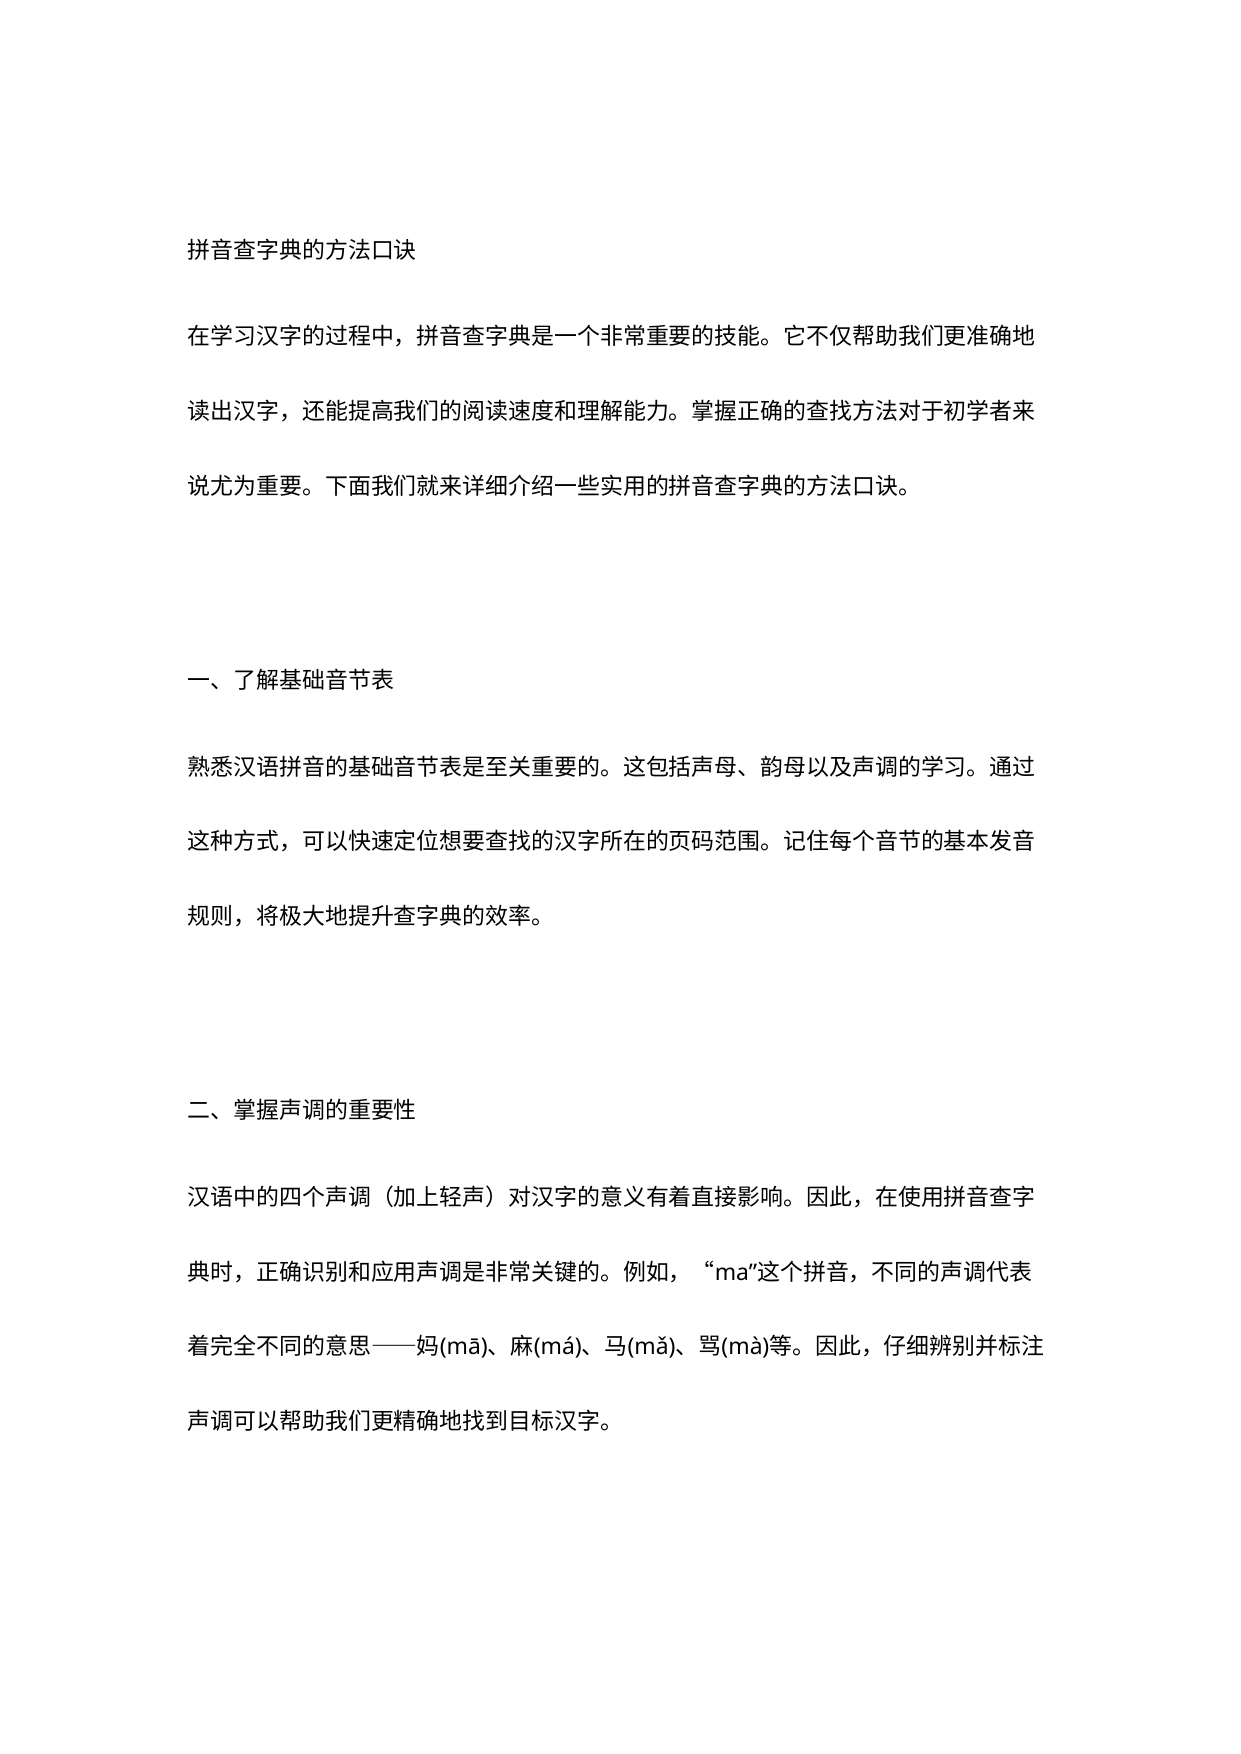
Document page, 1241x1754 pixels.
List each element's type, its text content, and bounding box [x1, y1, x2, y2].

text 二、掌握声调的重要性 [187, 1076, 1053, 1141]
text 在学习汉字的过程中，拼音查字典是一个非常重要的技能。它不仅帮助我们更准确地读出汉字，还能提高我们的阅读速度和理解能力。掌握正确的查找方法对于初学者来说尤为重要。下面我们就来详细介绍一些实用的拼音查字典的方法口诀。 [187, 302, 1053, 517]
text 拼音查字典的方法口诀 [187, 216, 1053, 281]
text 汉语中的四个声调（加上轻声）对汉字的意义有着直接影响。因此，在使用拼音查字典时，正确识别和应用声调是非常关键的。例如，“ma”这个拼音，不同的声调代表着完全不同的意思——妈(mā)、麻(má)、马(mǎ)、骂(mà)等。因此，仔细辨别并标注声调可以帮助我们更精确地找到目标汉字。 [187, 1163, 1053, 1452]
text 一、了解基础音节表 [187, 646, 1053, 711]
text 熟悉汉语拼音的基础音节表是至关重要的。这包括声母、韵母以及声调的学习。通过这种方式，可以快速定位想要查找的汉字所在的页码范围。记住每个音节的基本发音规则，将极大地提升查字典的效率。 [187, 733, 1053, 947]
